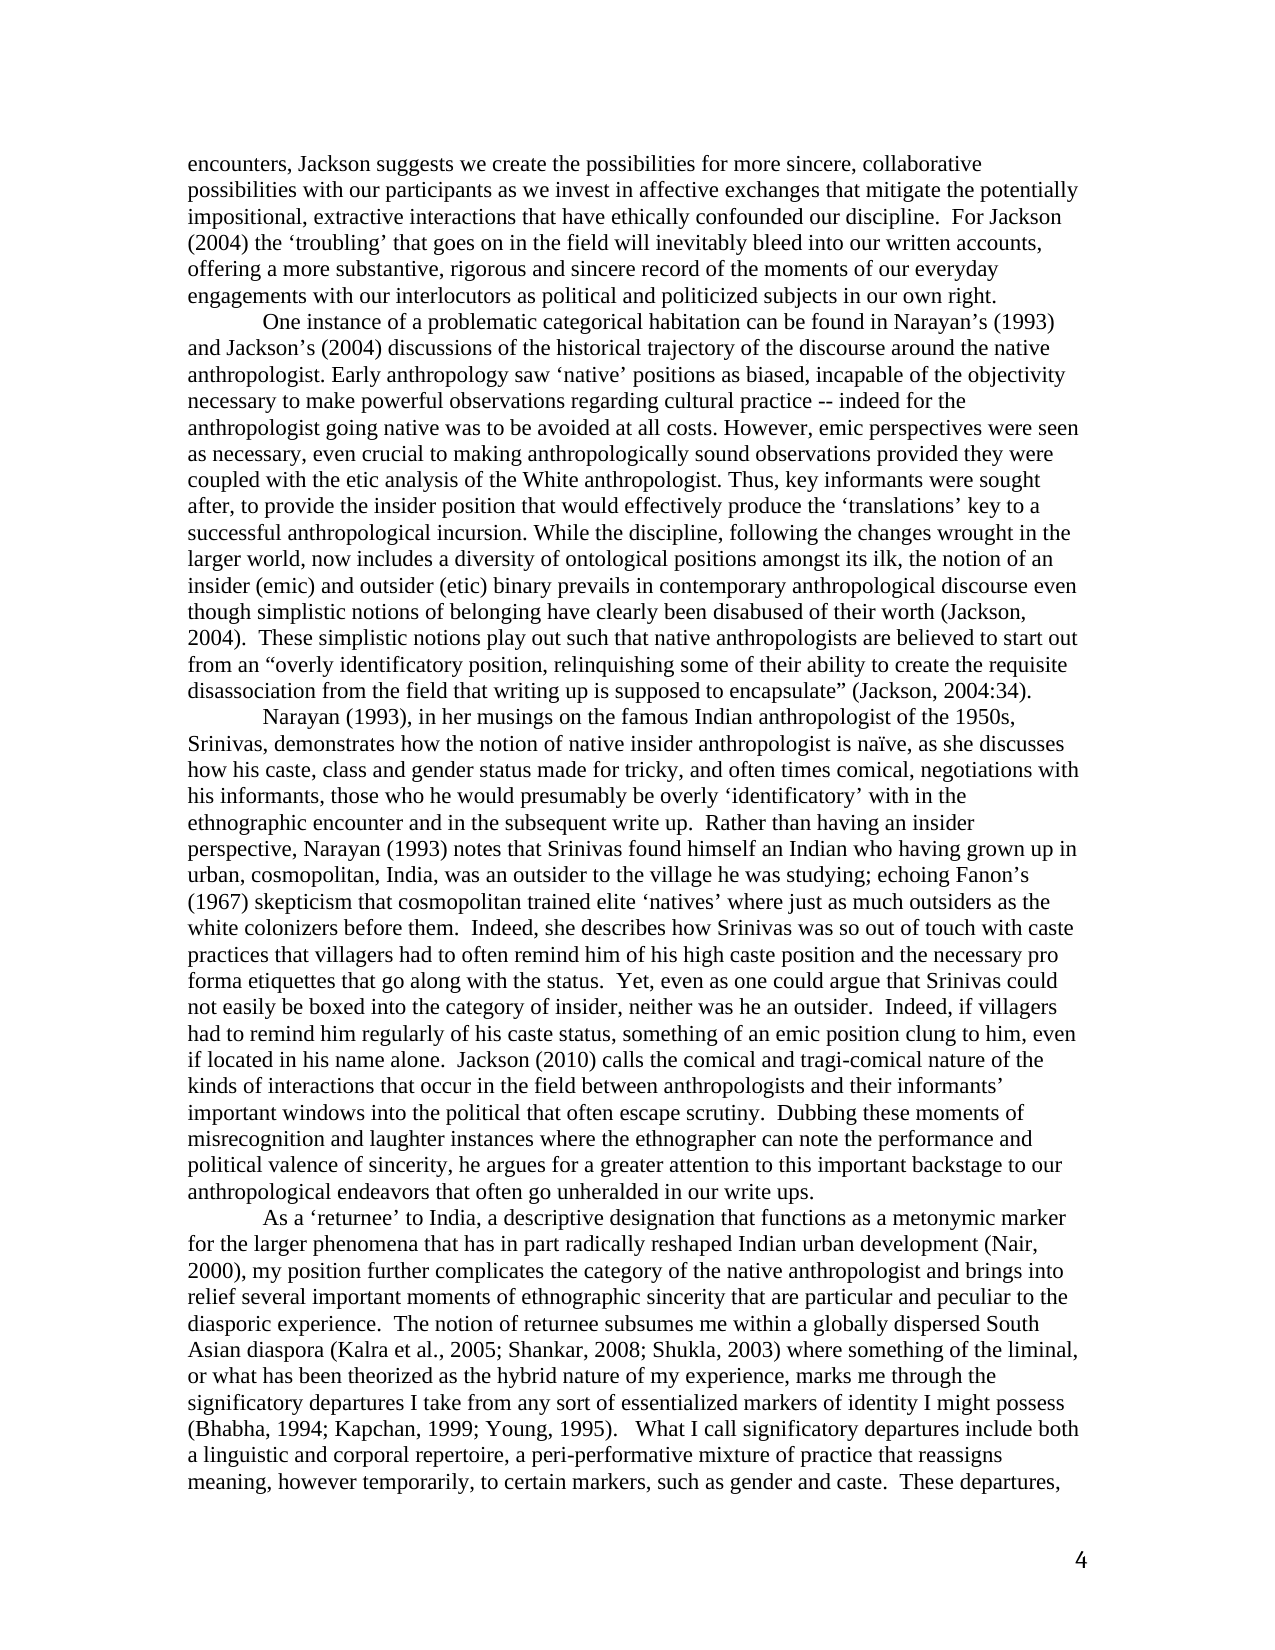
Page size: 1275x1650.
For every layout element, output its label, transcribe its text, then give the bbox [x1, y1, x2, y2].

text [187, 150, 1087, 308]
text One instance of a problematic categorical habitation can be found in Narayan’s (1993) and Jackson’s (2004) discussions of the historical trajectory of the discourse around the native anthropologist. Early anthropology saw ‘native’ positions as biased, incapable of the objectivity necessary to make powerful observations regarding cultural practice -- indeed for the anthropologist going native was to be avoided at all costs. However, emic perspectives were seen as necessary, even crucial to making anthropologically sound observations provided they were coupled with the etic analysis of the White anthropologist. Thus, key informants were sought after, to provide the insider position that would effectively produce the ‘translations’ key to a successful anthropological incursion. While the discipline, following the changes wrought in the larger world, now includes a diversity of ontological positions amongst its ilk, the notion of an insider (emic) and outsider (etic) binary prevails in contemporary anthropological discourse even though simplistic notions of belonging have clearly been disabused of their worth (Jackson, 2004). These simplistic notions play out such that native anthropologists are believed to start out from an “overly identificatory position, relinquishing some of their ability to create the requisite disassociation from the field that writing up is supposed to encapsulate” (Jackson, 2004:34). [187, 308, 1087, 703]
text Narayan (1993), in her musings on the famous Indian anthropologist of the 1950s, Srinivas, demonstrates how the notion of native insider anthropologist is naïve, as she discusses how his caste, class and gender status made for tricky, and often times comical, negotiations with his informants, those who he would presumably be overly ‘identificatory’ with in the ethnographic encounter and in the subsequent write up. Rather than having an insider perspective, Narayan (1993) notes that Srinivas found himself an Indian who having grown up in urban, cosmopolitan, India, was an outsider to the village he was studying; echoing Fanon’s (1967) skepticism that cosmopolitan trained elite ‘natives’ where just as much outsiders as the white colonizers before them. Indeed, she describes how Srinivas was so out of touch with caste practices that villagers had to often remind him of his high caste position and the necessary pro forma etiquettes that go along with the status. Yet, even as one could argue that Srinivas could not easily be boxed into the category of insider, neither was he an outsider. Indeed, if villagers had to remind him regularly of his caste status, something of an emic position clung to him, even if located in his name alone. Jackson (2010) calls the comical and tragi-comical nature of the kinds of interactions that occur in the field between anthropologists and their informants’ important windows into the political that often escape scrutiny. Dubbing these moments of misrecognition and laughter instances where the ethnographer can note the performance and political valence of sincerity, he argues for a greater attention to this important backstage to our anthropological endeavors that often go unheralded in our write ups. [187, 703, 1087, 1204]
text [187, 1204, 1087, 1494]
